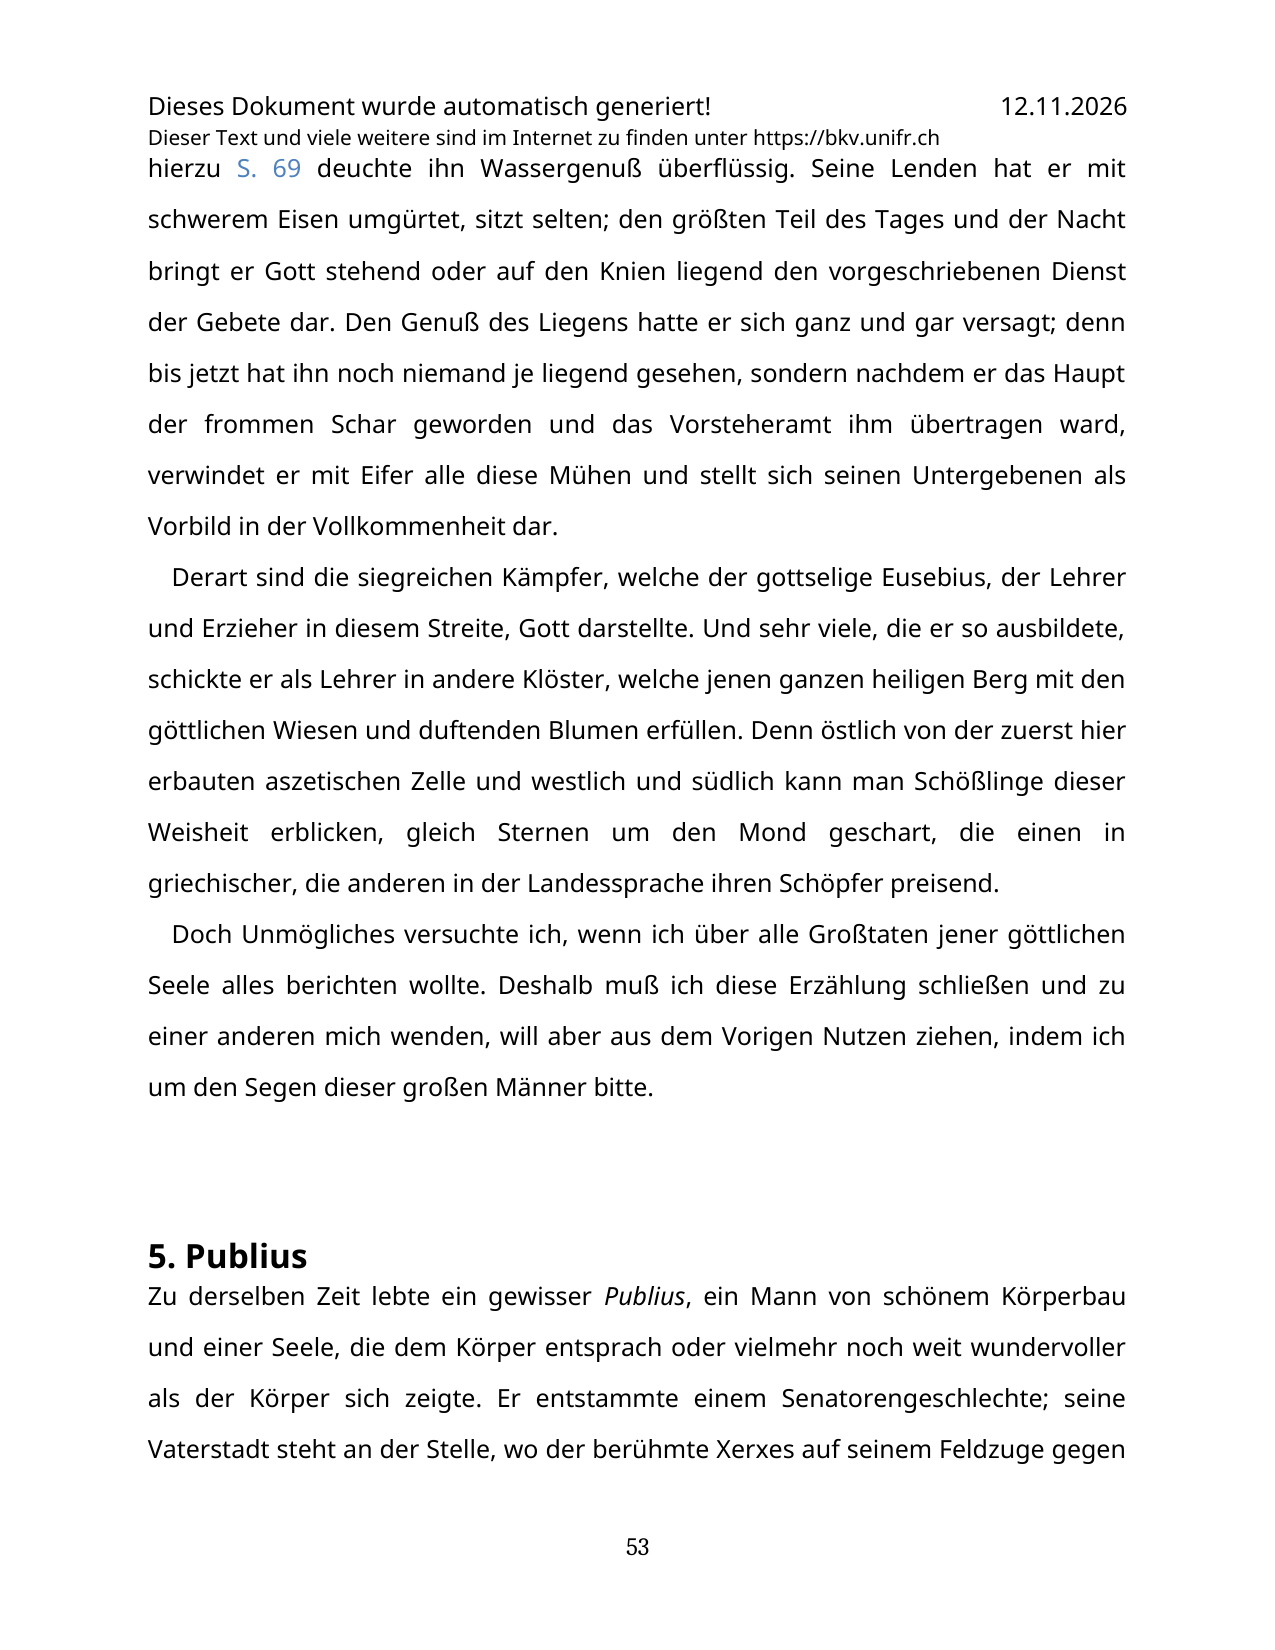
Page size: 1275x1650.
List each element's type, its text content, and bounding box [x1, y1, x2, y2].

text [148, 1279, 1127, 1466]
subtitle 5. Publius [148, 1233, 1127, 1279]
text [148, 151, 1127, 542]
text Derart sind die siegreichen Kämpfer, welche der gottselige Eusebius, der Lehrer und Erzieher in diesem Streite, Gott darstellte. Und sehr viele, die er so ausbildete, schickte er als Lehrer in andere Klöster, welche jenen ganzen heiligen Berg mit den göttlichen Wiesen und duftenden Blumen erfüllen. Denn östlich von der zuerst hier erbauten aszetischen Zelle und westlich und südlich kann man Schößlinge dieser Weisheit erblicken, gleich Sternen um den Mond geschart, die einen in griechischer, die anderen in der Landessprache ihren Schöpfer preisend. [148, 559, 1127, 900]
text Doch Unmögliches versuchte ich, wenn ich über alle Großtaten jener göttlichen Seele alles berichten wollte. Deshalb muß ich diese Erzählung schließen und zu einer anderen mich wenden, will aber aus dem Vorigen Nutzen ziehen, indem ich um den Segen dieser großen Männer bitte. [148, 917, 1127, 1104]
